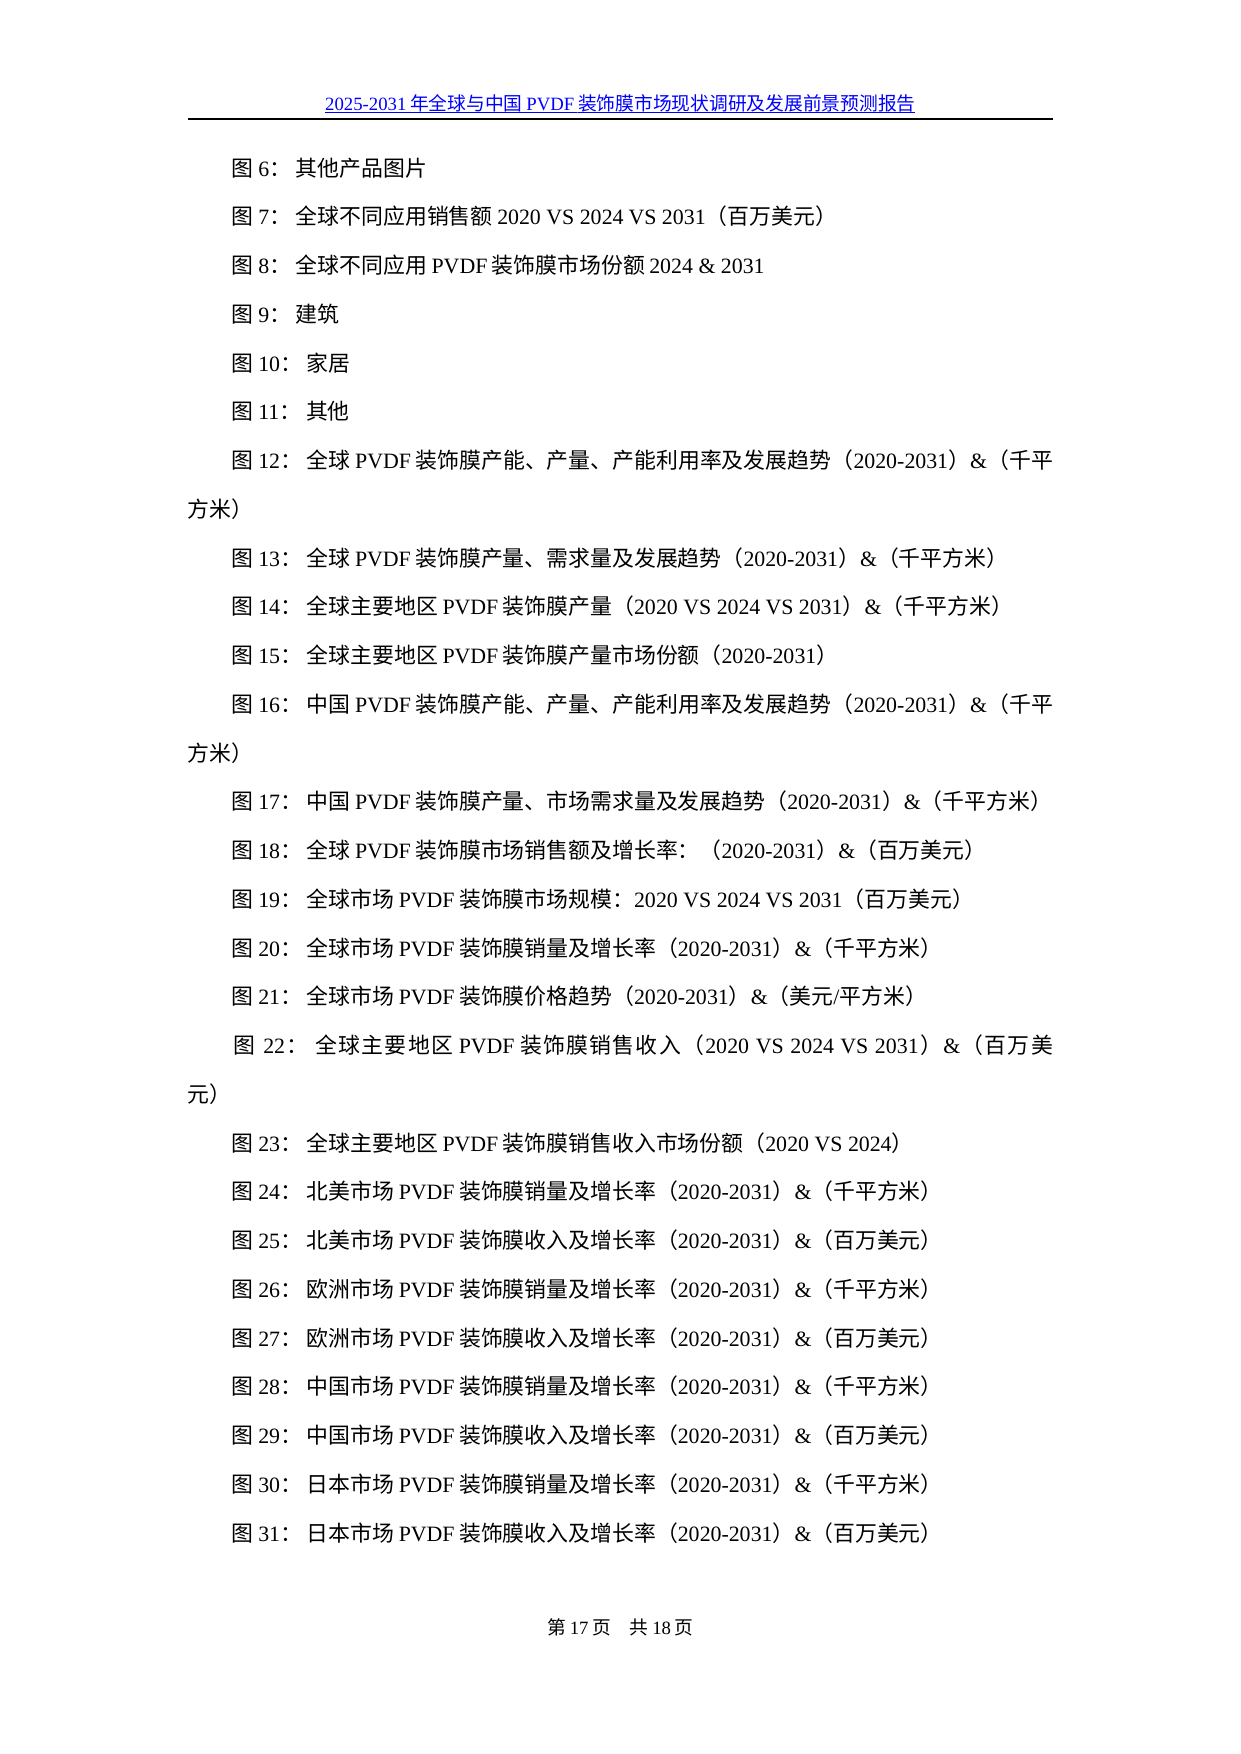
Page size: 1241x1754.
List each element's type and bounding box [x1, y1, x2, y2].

text [187, 150, 1053, 1548]
